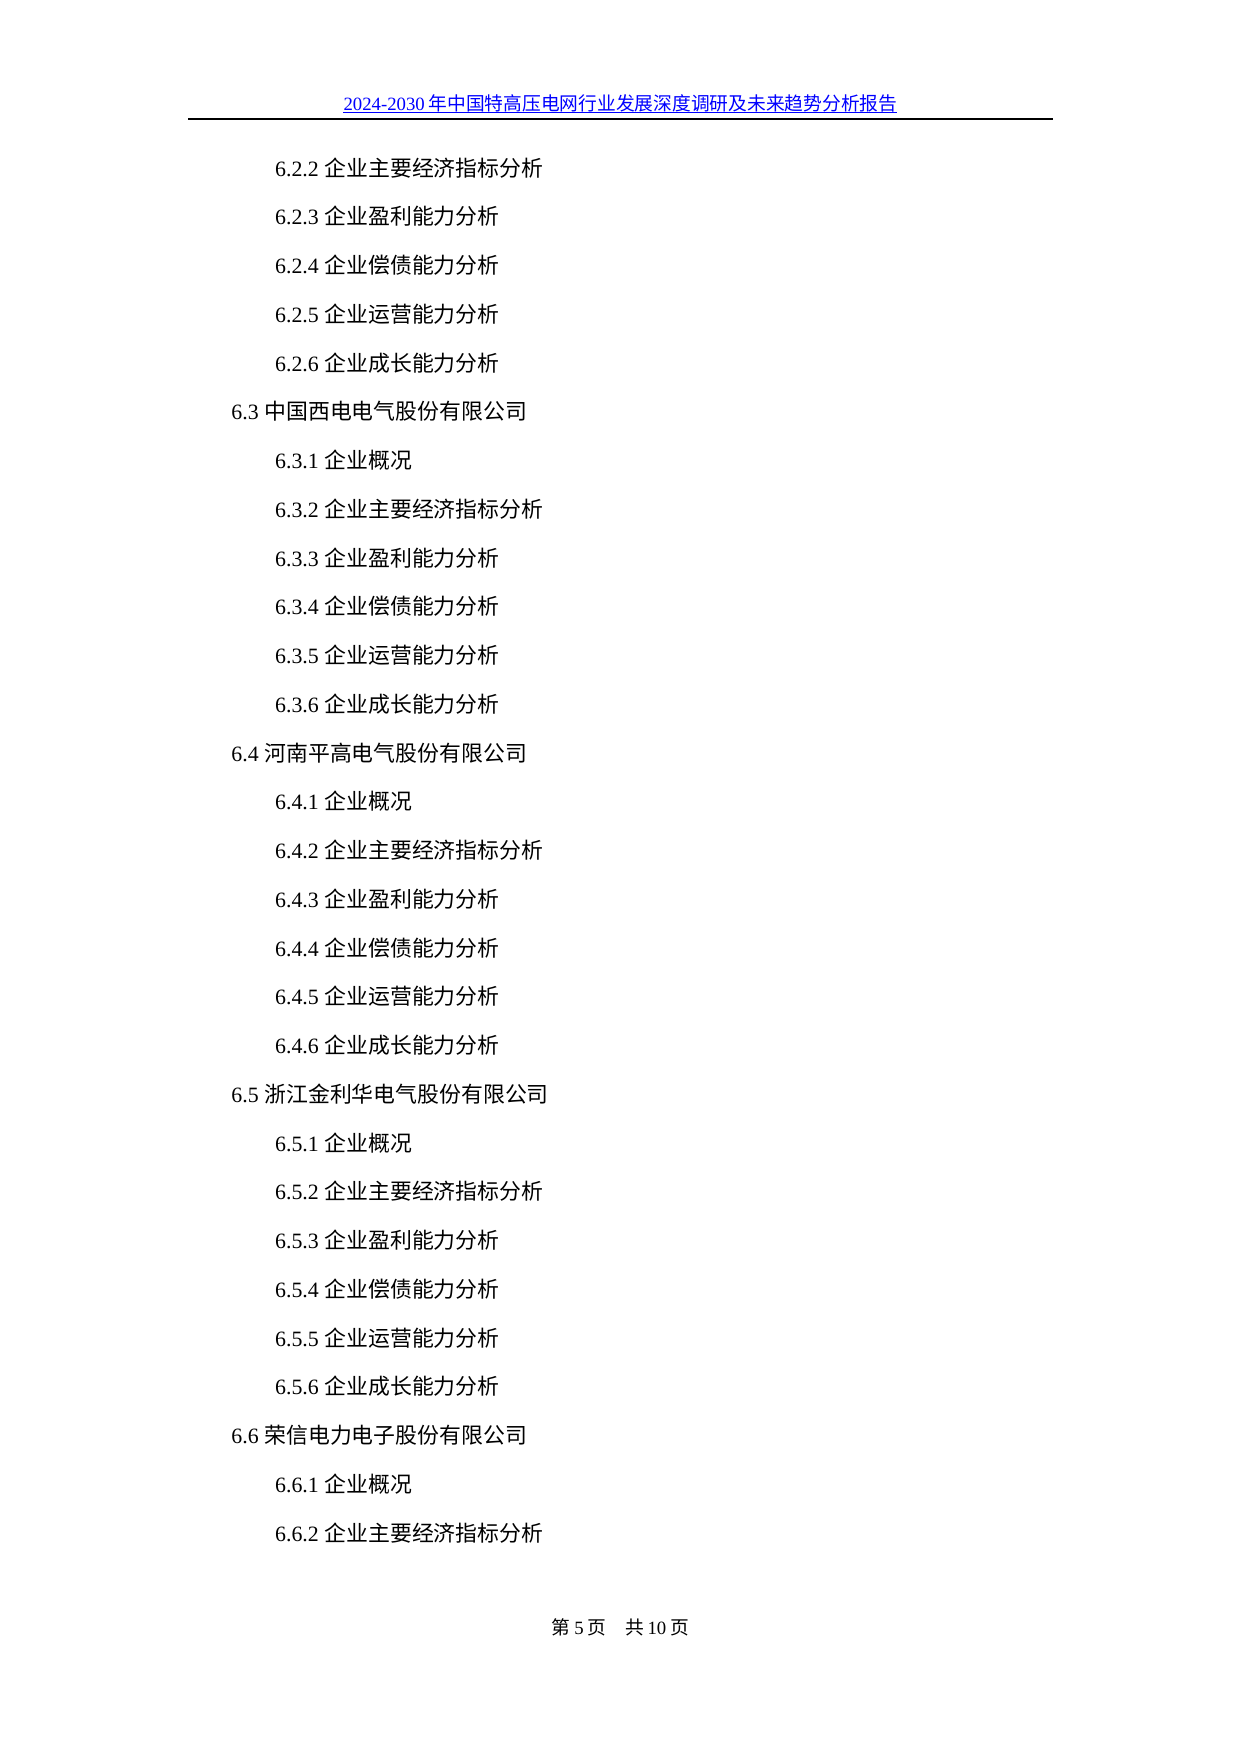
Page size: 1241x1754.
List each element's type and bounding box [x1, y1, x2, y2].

text [187, 150, 1053, 1548]
